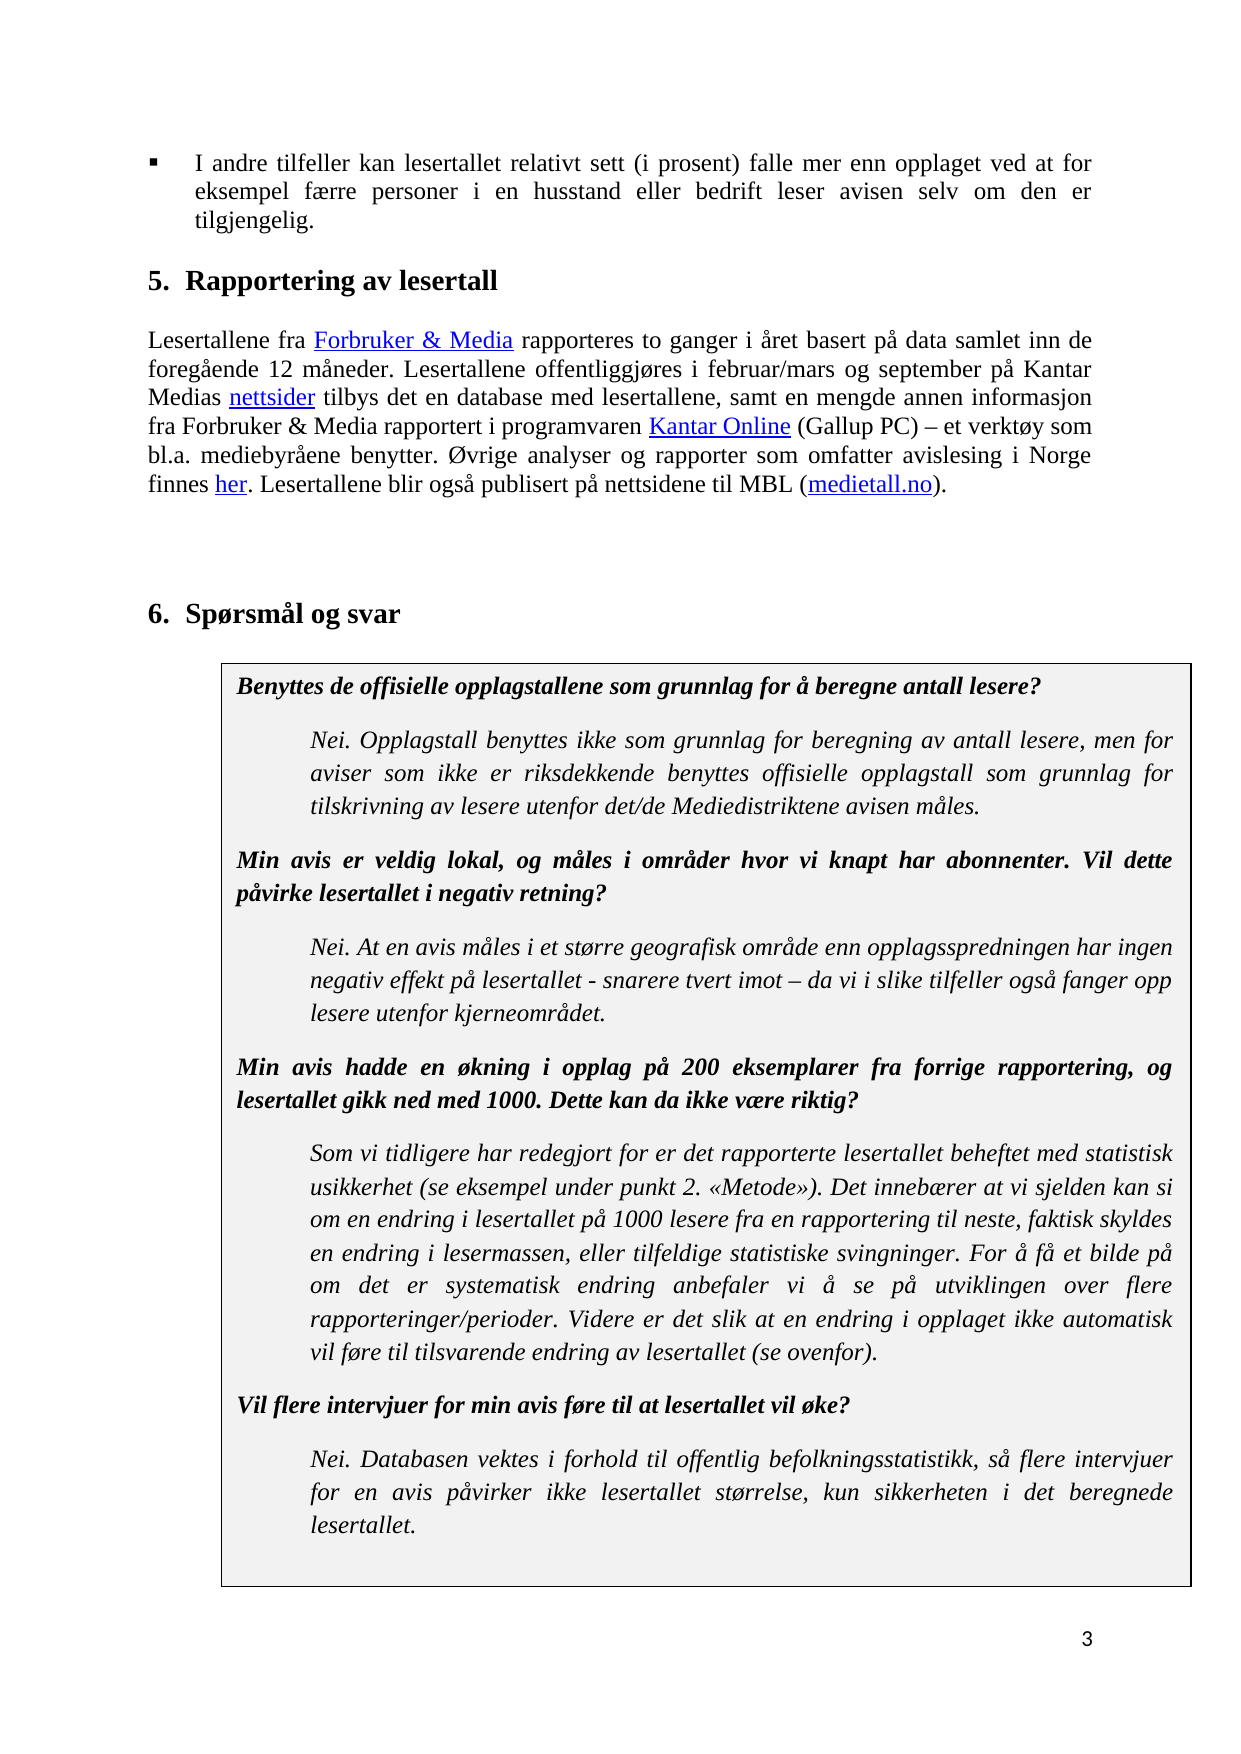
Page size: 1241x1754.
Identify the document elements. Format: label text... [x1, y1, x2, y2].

list Rapportering av lesertall [148, 263, 1093, 296]
list Spørsmål og svar [148, 597, 1093, 630]
text Lesertallene fra Forbruker & Media rapporteres to ganger i året basert på data samlet inn de foregående 12 måneder. Lesertallene offentliggjøres i februar/mars og september på Kantar Medias nettsider tilbys det en database med lesertallene, samt en mengde annen informasjon fra Forbruker & Media rapportert i programvaren Kantar Online (Gallup PC) – et verktøy som bl.a. mediebyråene benytter. Øvrige analyser og rapporter som omfatter avislesing i Norge finnes her. Lesertallene blir også publisert på nettsidene til MBL (medietall.no). [148, 325, 1093, 497]
list I andre tilfeller kan lesertallet relativt sett (i prosent) falle mer enn opplaget ved at for eksempel færre personer i en husstand eller bedrift leser avisen selv om den er tilgjengelig. [148, 148, 1093, 234]
